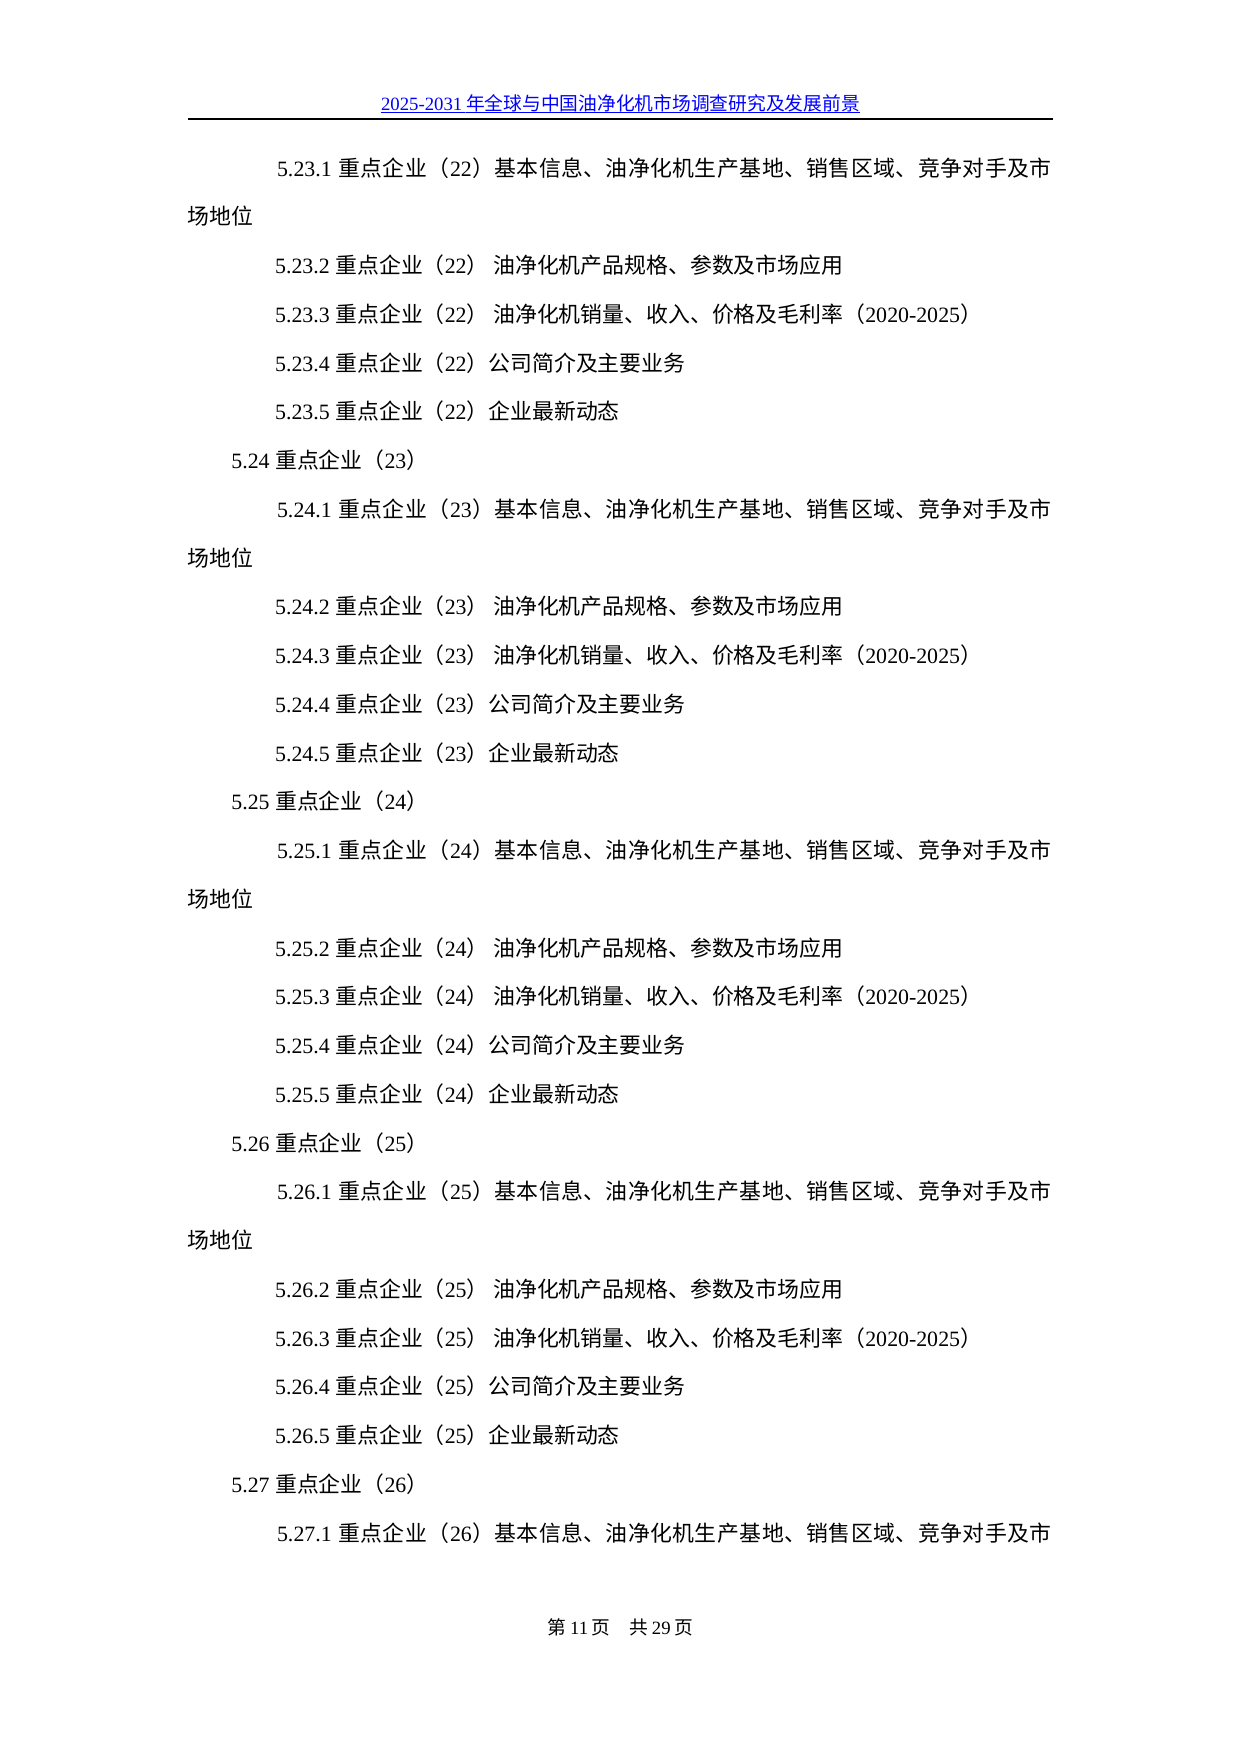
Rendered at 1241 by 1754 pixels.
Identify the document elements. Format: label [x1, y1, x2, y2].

text [187, 150, 1053, 1548]
